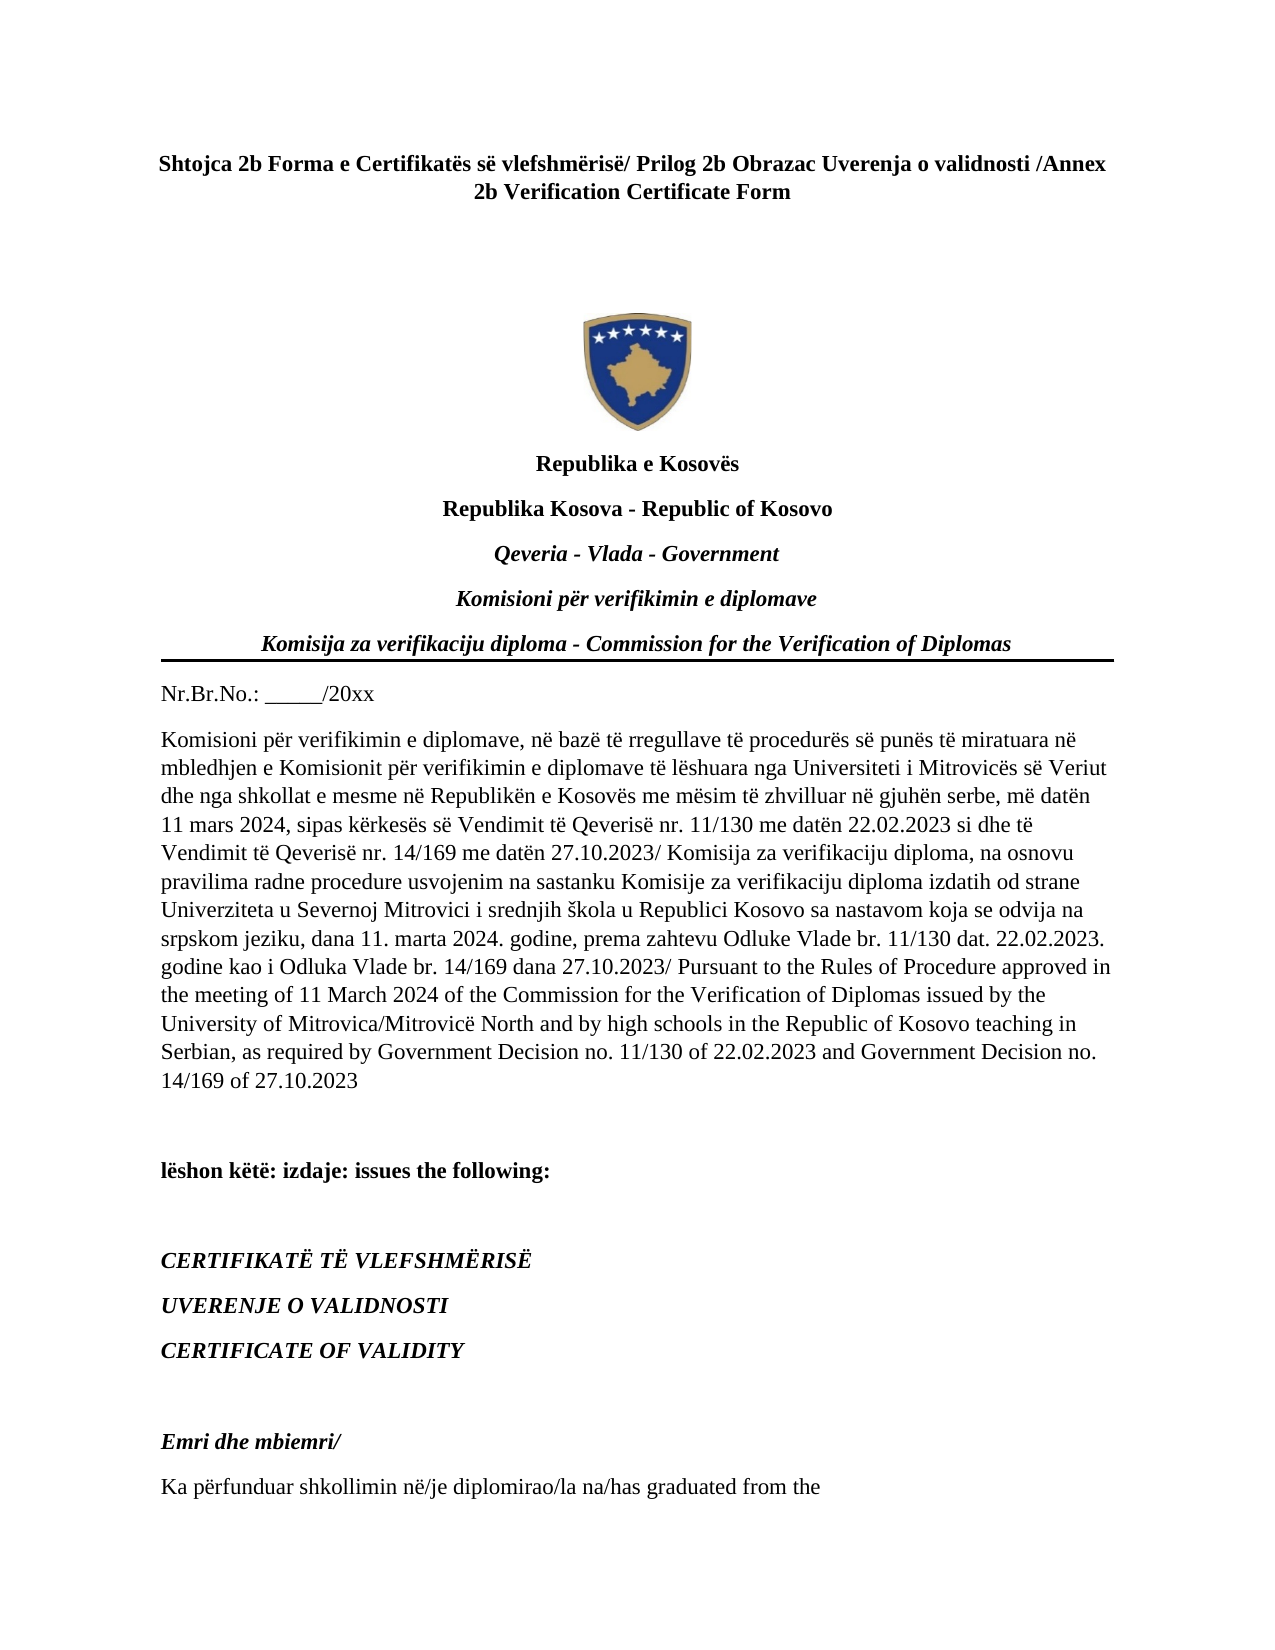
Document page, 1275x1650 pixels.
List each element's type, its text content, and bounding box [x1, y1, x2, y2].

text Komisioni për verifikimin e diplomave [161, 585, 1114, 611]
text Qeveria - Vlada - Government [161, 540, 1114, 566]
text UVERENJE O VALIDNOSTI [161, 1292, 1114, 1319]
text Nr.Br.No.: _____/20xx [161, 681, 1114, 707]
text Emri dhe mbiemri/ [161, 1428, 1114, 1454]
text Komisioni për verifikimin e diplomave, në bazë të rregullave të procedurës së punës të miratuara në mbledhjen e Komisionit për verifikimin e diplomave të lëshuara nga Universiteti i Mitrovicës së Veriut dhe nga shkollat e mesme në Republikën e Kosovës me mësim të zhvilluar në gjuhën serbe, më datën 11 mars 2024, sipas kërkesës së Vendimit të Qeverisë nr. 11/130 me datën 22.02.2023 si dhe të Vendimit të Qeverisë nr. 14/169 me datën 27.10.2023/ Komisija za verifikaciju diploma, na osnovu pravilima radne procedure usvojenim na sastanku Komisije za verifikaciju diploma izdatih od strane Univerziteta u Severnoj Mitrovici i srednjih škola u Republici Kosovo sa nastavom koja se odvija na srpskom jeziku, dana 11. marta 2024. godine, prema zahtevu Odluke Vlade br. 11/130 dat. 22.02.2023. godine kao i Odluka Vlade br. 14/169 dana 27.10.2023/ Pursuant to the Rules of Procedure approved in the meeting of 11 March 2024 of the Commission for the Verification of Diplomas issued by the University of Mitrovica/Mitrovicë North and by high schools in the Republic of Kosovo teaching in Serbian, as required by Government Decision no. 11/130 of 22.02.2023 and Government Decision no. 14/169 of 27.10.2023 [161, 726, 1114, 1093]
text Republika Kosova - Republic of Kosovo [161, 495, 1114, 521]
text CERTIFICATE OF VALIDITY [161, 1337, 1114, 1364]
text Ka përfunduar shkollimin në/je diplomirao/la na/has graduated from the [161, 1473, 1114, 1499]
text Republika e Kosovës [161, 450, 1114, 476]
text CERTIFIKATË TË VLEFSHMËRISË [161, 1247, 1114, 1274]
text Komisija za verifikaciju diploma - Commission for the Verification of Diplomas [161, 630, 1114, 659]
text lëshon këtë: izdaje: issues the following: [161, 1157, 1114, 1183]
picture [583, 313, 692, 431]
text Shtojca 2b Forma e Certifikatës së vlefshmërisë/ Prilog 2b Obrazac Uverenja o validnosti /Annex 2b Verification Certificate Form [150, 150, 1114, 205]
